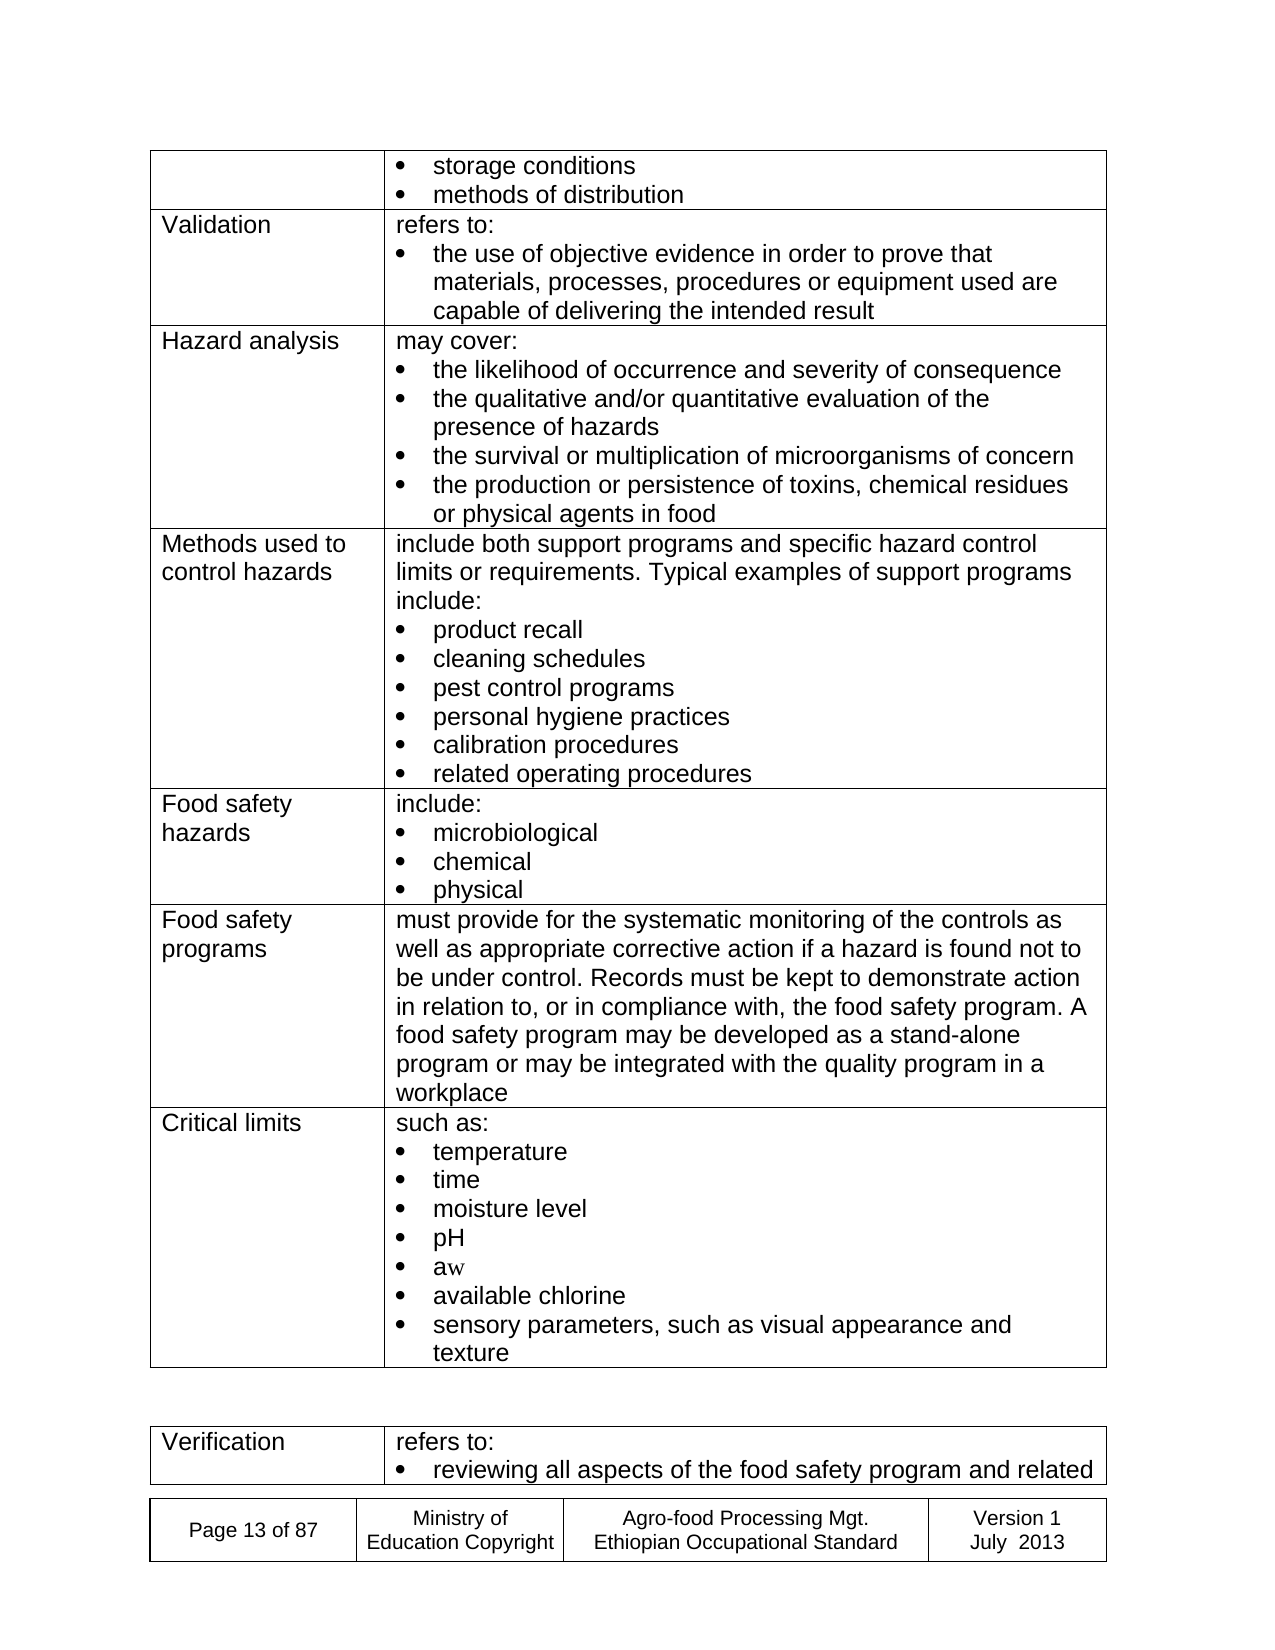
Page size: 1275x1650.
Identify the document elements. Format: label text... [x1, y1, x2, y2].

table_cell Methods used to control hazards [151, 529, 384, 788]
table_cell Food safety programs [151, 905, 384, 1107]
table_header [385, 1427, 1106, 1484]
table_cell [151, 151, 384, 209]
table_cell include both support programs and specific hazard control limits or requirements. Typical examples of support programs include: product recall cleaning schedules pest control programs personal hygiene practices calibration procedures related operating procedures [385, 529, 1106, 788]
table_cell Validation [151, 210, 384, 325]
table_header Verification [151, 1427, 384, 1484]
table_cell include: microbiological chemical physical [385, 789, 1106, 904]
table_cell Hazard analysis [151, 326, 384, 528]
table_cell may cover: the likelihood of occurrence and severity of consequence the qualitative and/or quantitative evaluation of the presence of hazards the survival or multiplication of microorganisms of concern the production or persistence of toxins, chemical residues or physical agents in food [385, 326, 1106, 528]
table_cell Critical limits [151, 1108, 384, 1367]
table_cell refers to: the use of objective evidence in order to prove that materials, processes, procedures or equipment used are capable of delivering the intended result [385, 210, 1106, 325]
table_cell Food safety hazards [151, 789, 384, 904]
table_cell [385, 151, 1106, 209]
table_cell such as: temperature time moisture level pH aw available chlorine sensory parameters, such as visual appearance and texture [385, 1108, 1106, 1367]
table_cell must provide for the systematic monitoring of the controls as well as appropriate corrective action if a hazard is found not to be under control. Records must be kept to demonstrate action in relation to, or in compliance with, the food safety program. A food safety program may be developed as a stand-alone program or may be integrated with the quality program in a workplace [385, 905, 1106, 1107]
